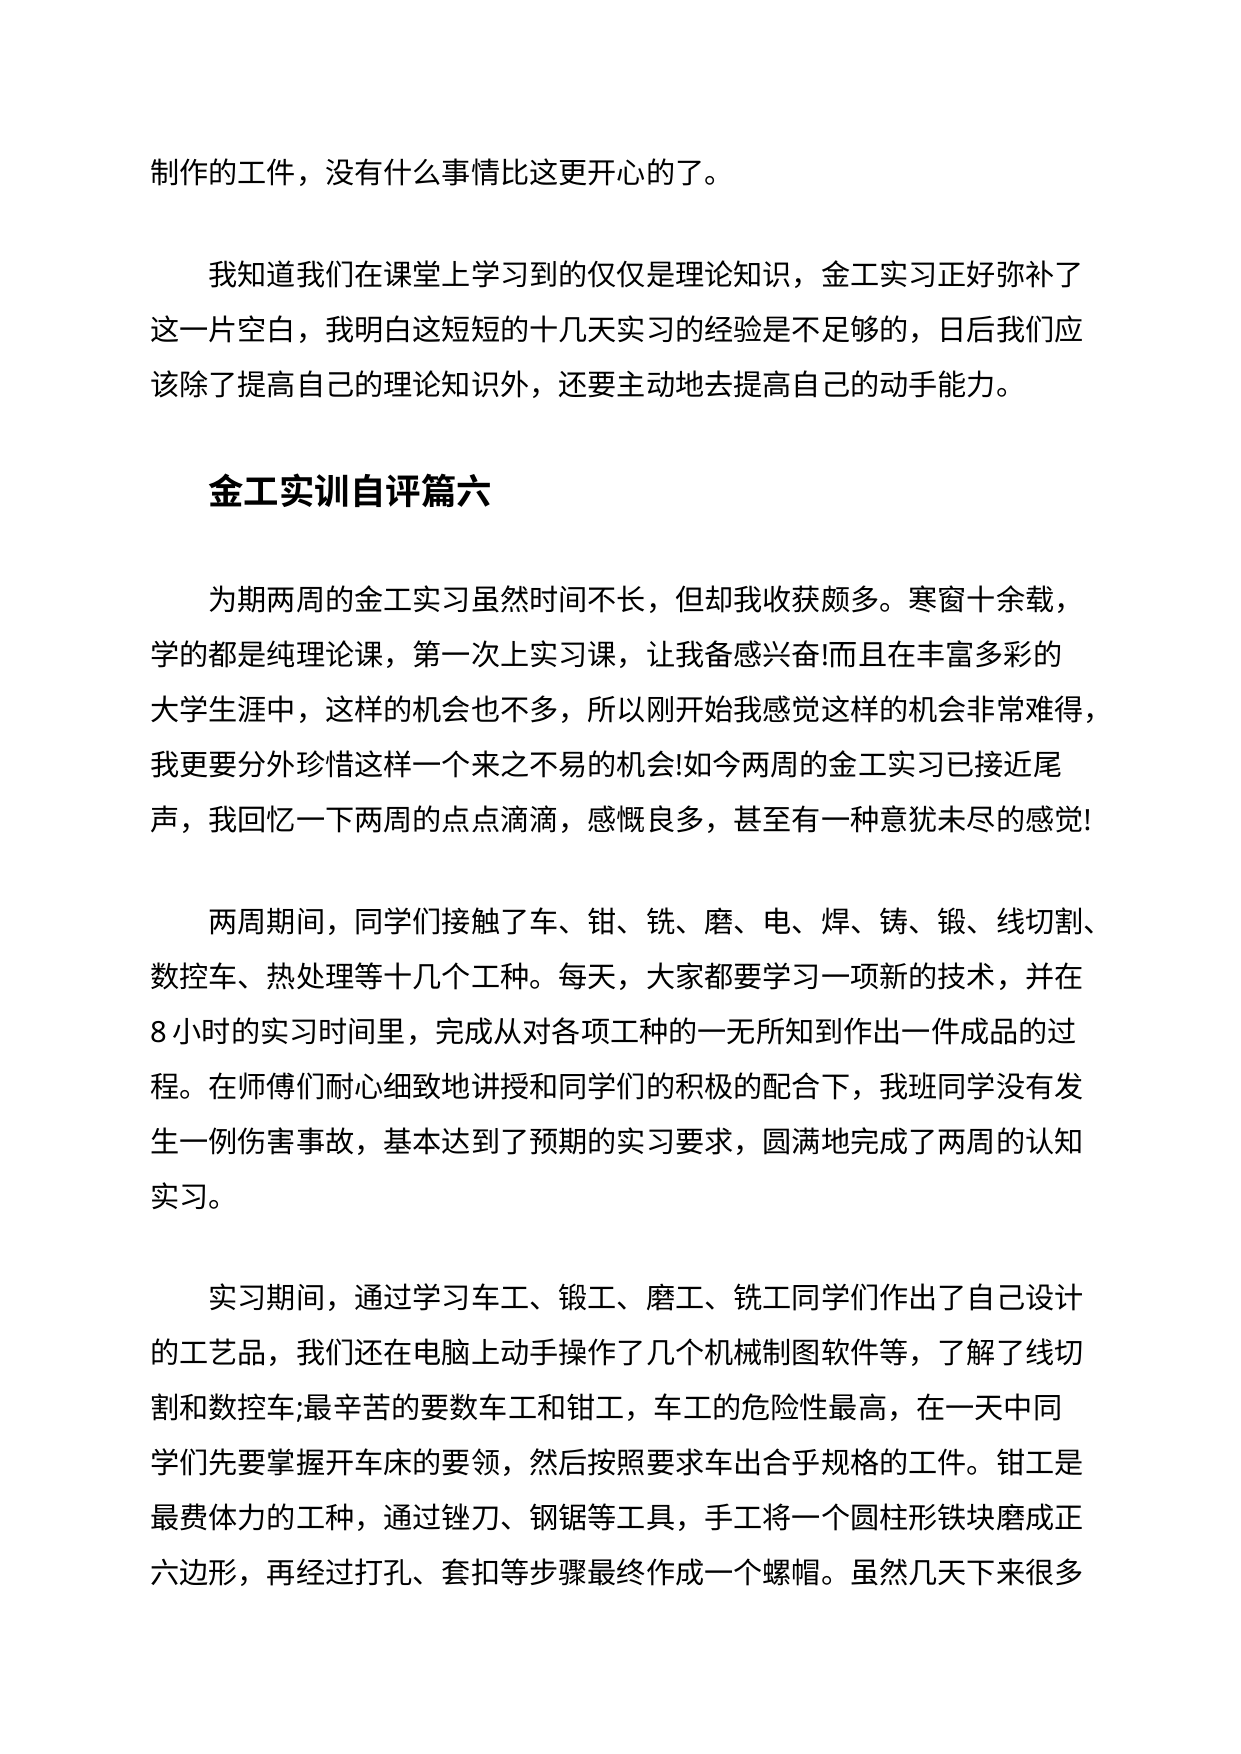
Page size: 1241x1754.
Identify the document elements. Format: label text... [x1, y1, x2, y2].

text 金工实训自评篇六 [150, 463, 1090, 514]
text 为期两周的金工实习虽然时间不长，但却我收获颇多。寒窗十余载，学的都是纯理论课，第一次上实习课，让我备感兴奋!而且在丰富多彩的大学生涯中，这样的机会也不多，所以刚开始我感觉这样的机会非常难得，我更要分外珍惜这样一个来之不易的机会!如今两周的金工实习已接近尾声，我回忆一下两周的点点滴滴，感慨良多，甚至有一种意犹未尽的感觉! [150, 577, 1090, 839]
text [150, 150, 1090, 192]
text 我知道我们在课堂上学习到的仅仅是理论知识，金工实习正好弥补了这一片空白，我明白这短短的十几天实习的经验是不足够的，日后我们应该除了提高自己的理论知识外，还要主动地去提高自己的动手能力。 [150, 252, 1090, 404]
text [150, 1275, 1090, 1592]
text 两周期间，同学们接触了车、钳、铣、磨、电、焊、铸、锻、线切割、数控车、热处理等十几个工种。每天，大家都要学习一项新的技术，并在8小时的实习时间里，完成从对各项工种的一无所知到作出一件成品的过程。在师傅们耐心细致地讲授和同学们的积极的配合下，我班同学没有发生一例伤害事故，基本达到了预期的实习要求，圆满地完成了两周的认知实习。 [150, 898, 1090, 1215]
